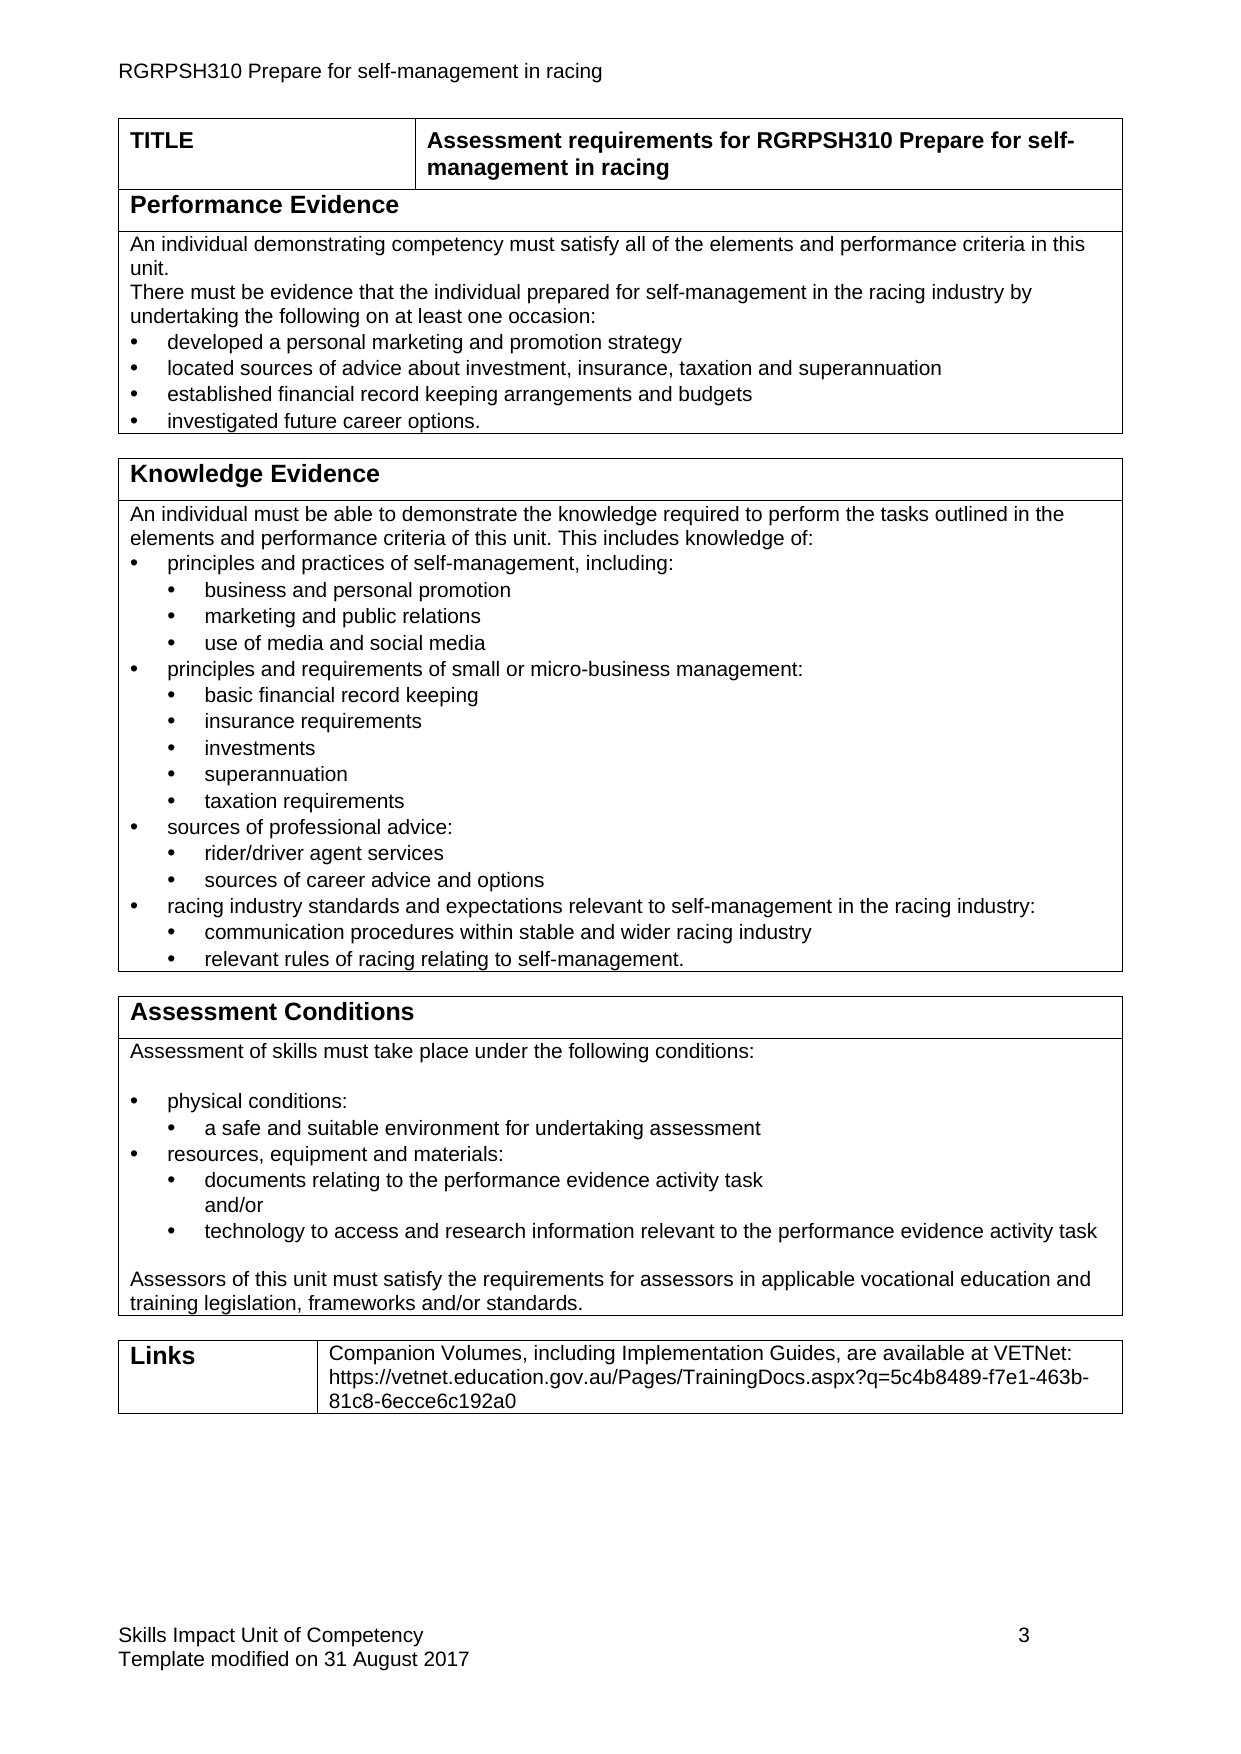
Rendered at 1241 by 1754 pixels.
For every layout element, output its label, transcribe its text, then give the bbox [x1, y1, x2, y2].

table_header Assessment Conditions [119, 997, 1122, 1038]
table_header TITLE [119, 119, 415, 188]
table_header Companion Volumes, including Implementation Guides, are available at VETNet: https://vetnet.education.gov.au/Pages/TrainingDocs.aspx?q=5c4b8489-f7e1-463b-81c8-6ecce6c192a0 [318, 1341, 1122, 1413]
table_cell An individual must be able to demonstrate the knowledge required to perform the tasks outlined in the elements and performance criteria of this unit. This includes knowledge of: principles and practices of self-management, including: business and personal promotion marketing and public relations use of media and social media principles and requirements of small or micro-business management: basic financial record keeping insurance requirements investments superannuation taxation requirements sources of professional advice: rider/driver agent services sources of career advice and options racing industry standards and expectations relevant to self-management in the racing industry: communication procedures within stable and wider racing industry relevant rules of racing relating to self-management. [119, 501, 1122, 971]
table_cell Assessment of skills must take place under the following conditions: physical conditions: a safe and suitable environment for undertaking assessment resources, equipment and materials: documents relating to the performance evidence activity task and/or technology to access and research information relevant to the performance evidence activity task Assessors of this unit must satisfy the requirements for assessors in applicable vocational education and training legislation, frameworks and/or standards. [119, 1039, 1122, 1315]
table_header Assessment requirements for RGRPSH310 Prepare for self-management in racing [416, 119, 1122, 188]
table_cell Performance Evidence [119, 190, 1122, 231]
table_cell An individual demonstrating competency must satisfy all of the elements and performance criteria in this unit. There must be evidence that the individual prepared for self-management in the racing industry by undertaking the following on at least one occasion: developed a personal marketing and promotion strategy located sources of advice about investment, insurance, taxation and superannuation established financial record keeping arrangements and budgets investigated future career options. [119, 232, 1122, 433]
table_header Knowledge Evidence [119, 459, 1122, 500]
table_header Links [119, 1341, 317, 1413]
